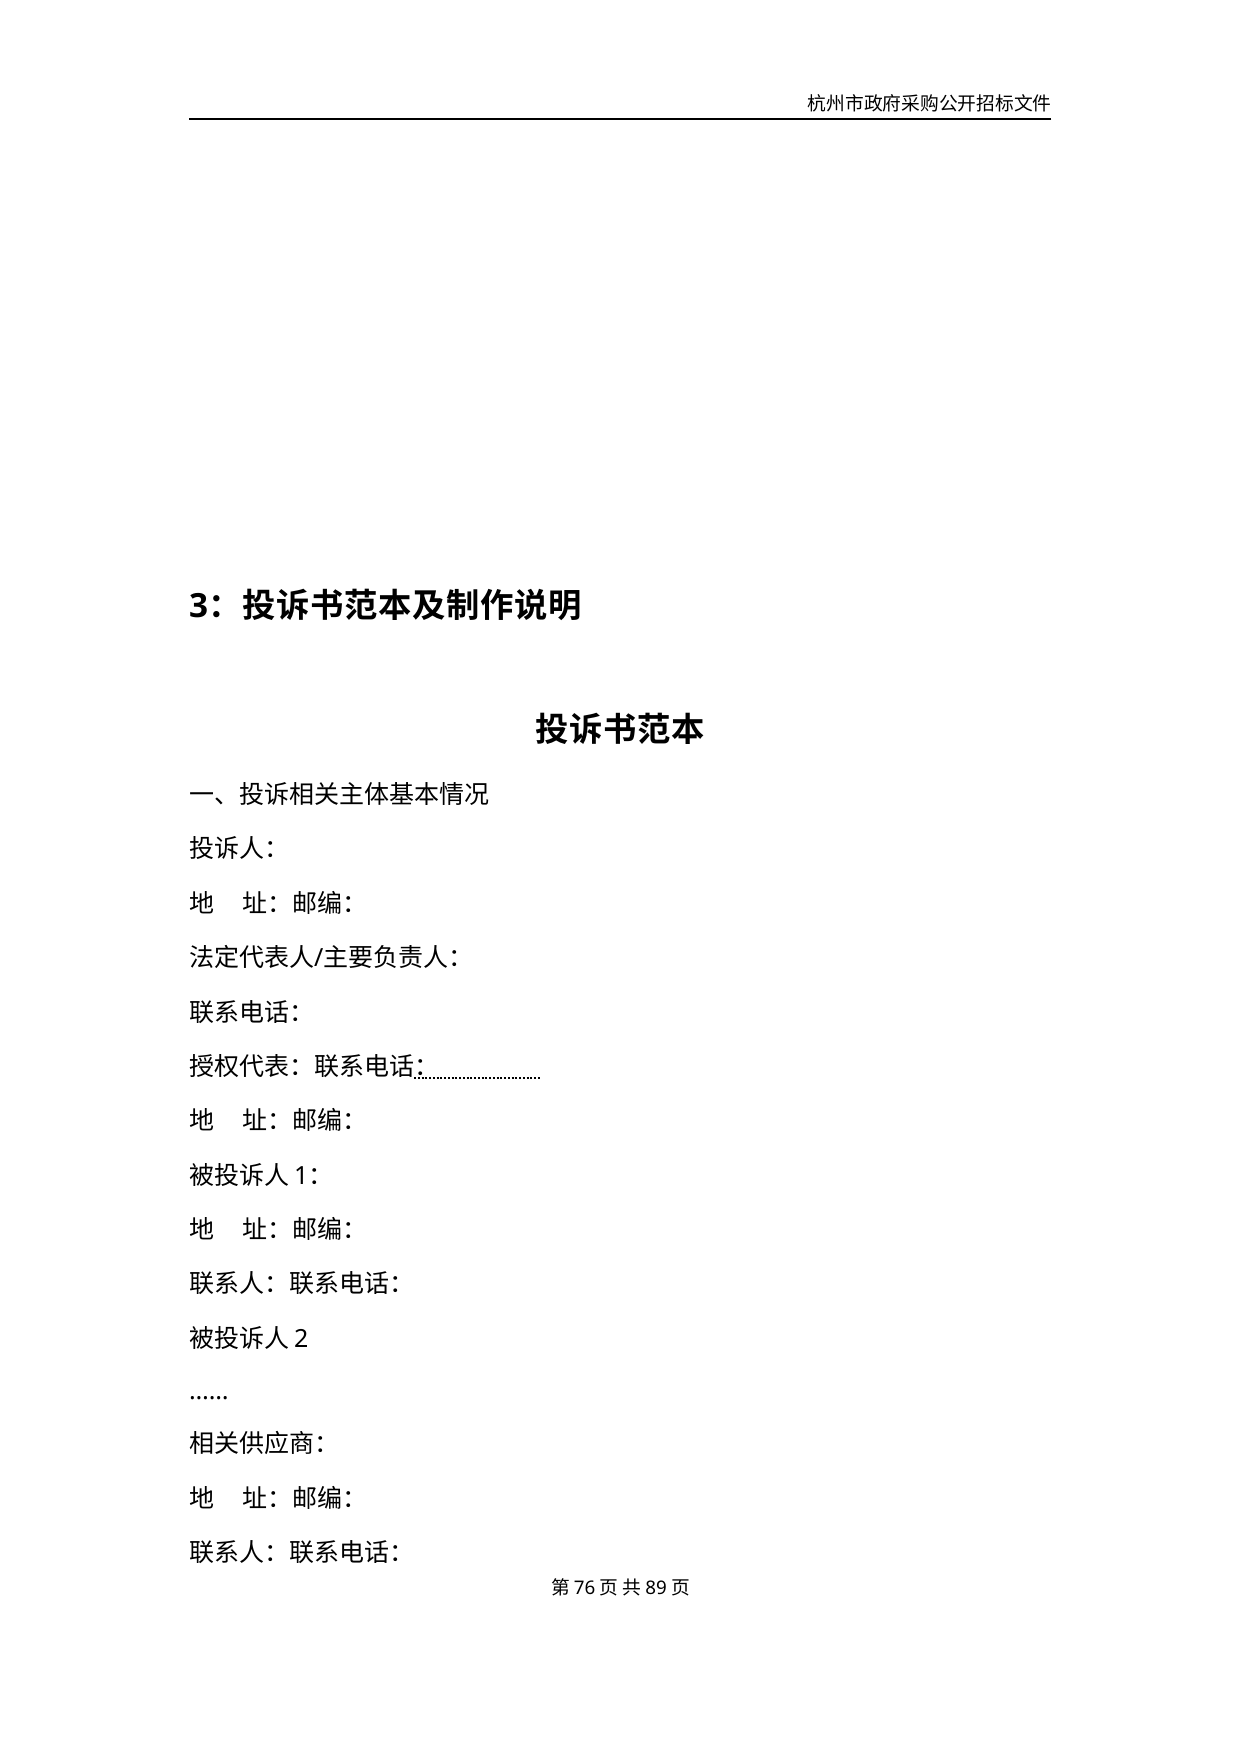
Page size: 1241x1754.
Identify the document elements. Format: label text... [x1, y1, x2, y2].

text 地 址：邮编： [189, 1478, 1051, 1514]
text 一、投诉相关主体基本情况 [189, 774, 1051, 811]
text 3：投诉书范本及制作说明 [189, 579, 1051, 627]
text 法定代表人/主要负责人： [189, 938, 1051, 974]
text 投诉书范本 [189, 702, 1051, 751]
text …… [189, 1373, 1051, 1407]
text 被投诉人1： [189, 1155, 1051, 1191]
text 被投诉人2 [189, 1318, 1051, 1354]
text 地 址：邮编： [189, 883, 1051, 919]
text 相关供应商： [189, 1424, 1051, 1460]
text 投诉人： [189, 829, 1051, 865]
text 联系人：联系电话： [189, 1264, 1051, 1300]
text 地 址：邮编： [189, 1101, 1051, 1137]
text 联系电话： [189, 992, 1051, 1028]
text 地 址：邮编： [189, 1209, 1051, 1246]
text 授权代表：联系电话： [189, 1046, 1051, 1083]
text 联系人：联系电话： [189, 1532, 1051, 1569]
